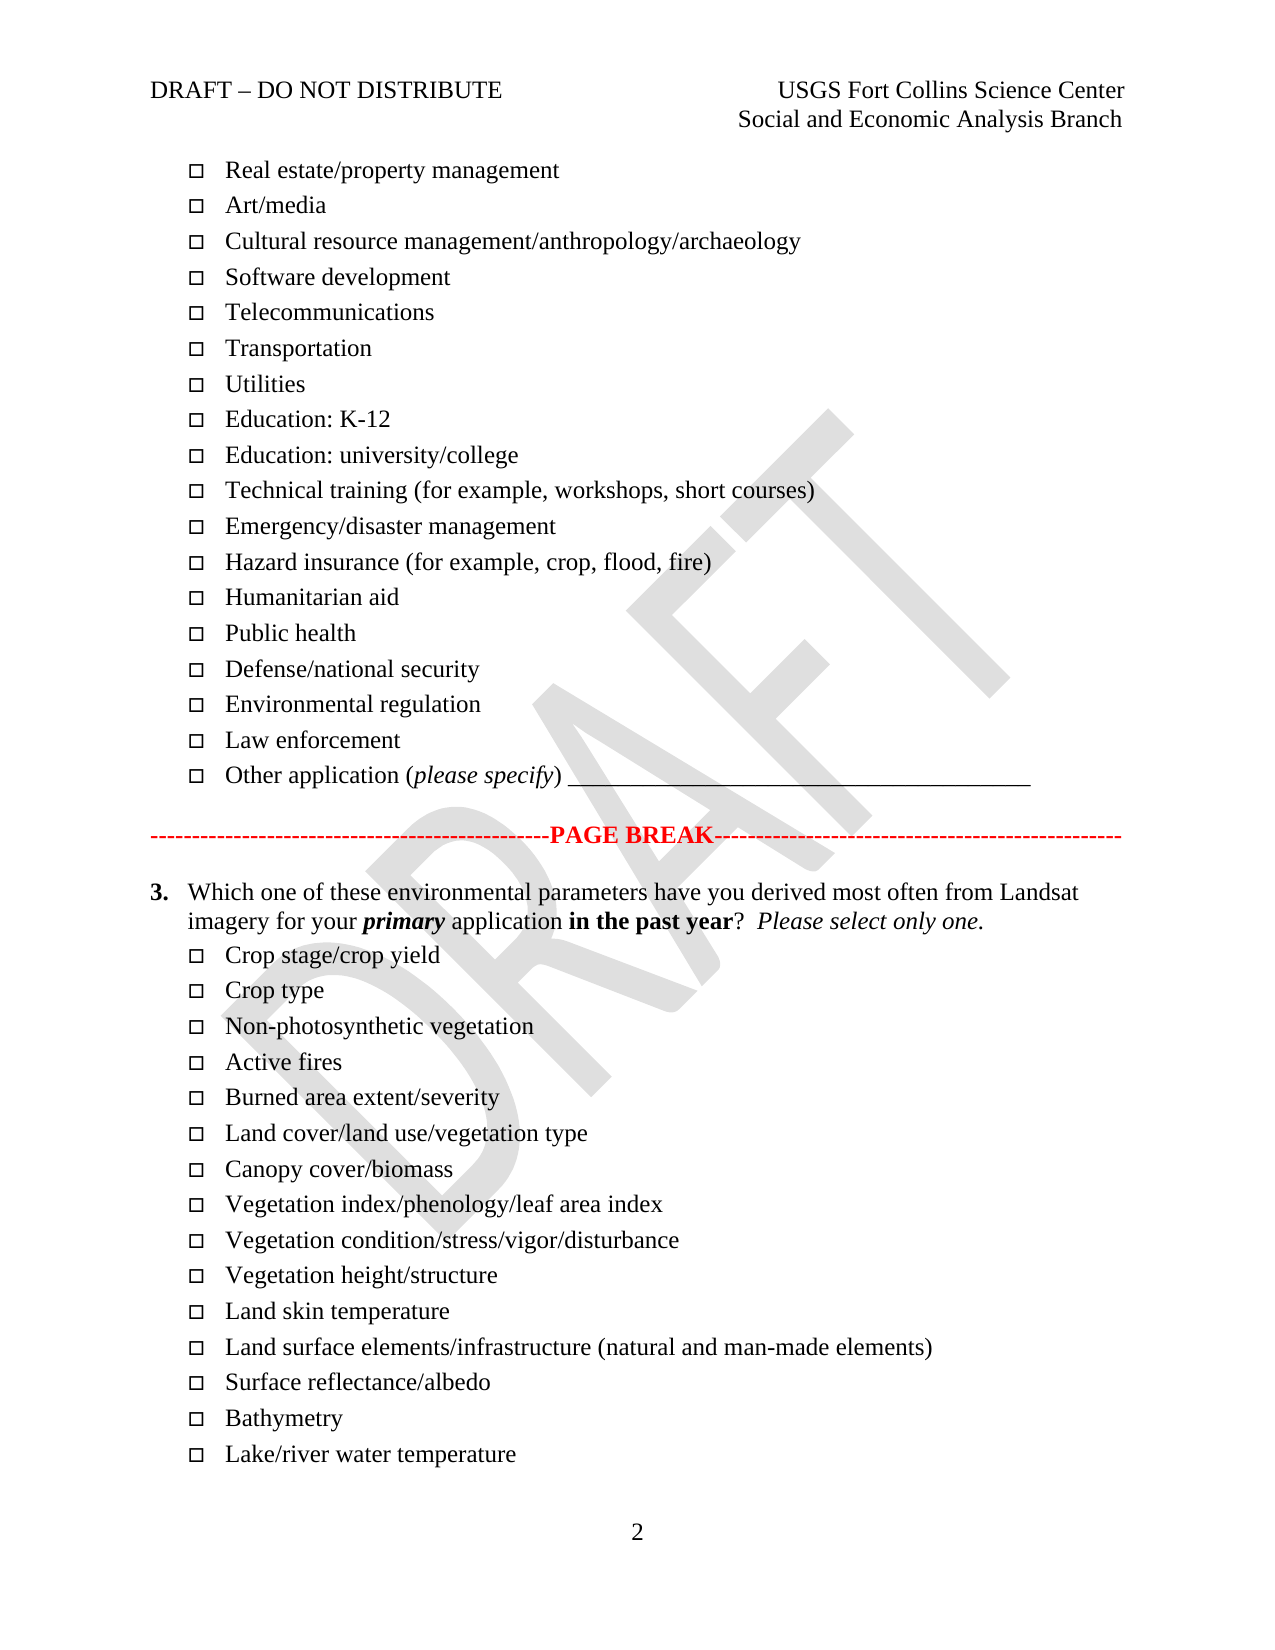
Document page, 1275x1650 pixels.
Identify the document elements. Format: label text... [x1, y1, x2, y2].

list Transportation [187, 328, 1125, 364]
list Public health [187, 613, 1125, 649]
list Real estate/property management [187, 150, 1125, 186]
list Technical training (for example, workshops, short courses) [187, 471, 1125, 506]
list Humanitarian aid [187, 577, 1125, 613]
list Canopy cover/biomass [187, 1149, 1125, 1184]
list Active fires [187, 1042, 1125, 1077]
list Software development [187, 257, 1125, 292]
list Vegetation index/phenology/leaf area index [187, 1184, 1125, 1220]
list Education: university/college [187, 435, 1125, 471]
list Utilities [187, 364, 1125, 399]
list Land surface elements/infrastructure (natural and man-made elements) [187, 1327, 1125, 1362]
list Emergency/disaster management [187, 506, 1125, 542]
list Lake/river water temperature [187, 1434, 1125, 1469]
list Hazard insurance (for example, crop, flood, fire) [187, 542, 1125, 577]
list Telecommunications [187, 292, 1125, 328]
list Crop stage/crop yield [187, 935, 1125, 971]
list Environmental regulation [187, 684, 1125, 720]
list Law enforcement [187, 720, 1125, 756]
list Other application (please specify) _____________________________________ [187, 756, 1125, 791]
list Surface reflectance/albedo [187, 1362, 1125, 1398]
list Vegetation condition/stress/vigor/disturbance [187, 1220, 1125, 1256]
list Crop type [187, 971, 1125, 1006]
list Bathymetry [187, 1398, 1125, 1434]
list Art/media [187, 186, 1125, 221]
list Burned area extent/severity [187, 1077, 1125, 1113]
list Land skin temperature [187, 1291, 1125, 1327]
list Defense/national security [187, 649, 1125, 684]
list Vegetation height/structure [187, 1256, 1125, 1291]
list Education: K-12 [187, 399, 1125, 435]
list Cultural resource management/anthropology/archaeology [187, 221, 1125, 257]
list Which one of these environmental parameters have you derived most often from Landsat imagery for your primary application in the past year? Please select only one. [150, 877, 1125, 935]
list Non-photosynthetic vegetation [187, 1006, 1125, 1042]
text ------------------------------------------------PAGE BREAK------------------------------------------------- [150, 820, 1125, 849]
list Land cover/land use/vegetation type [187, 1113, 1125, 1149]
